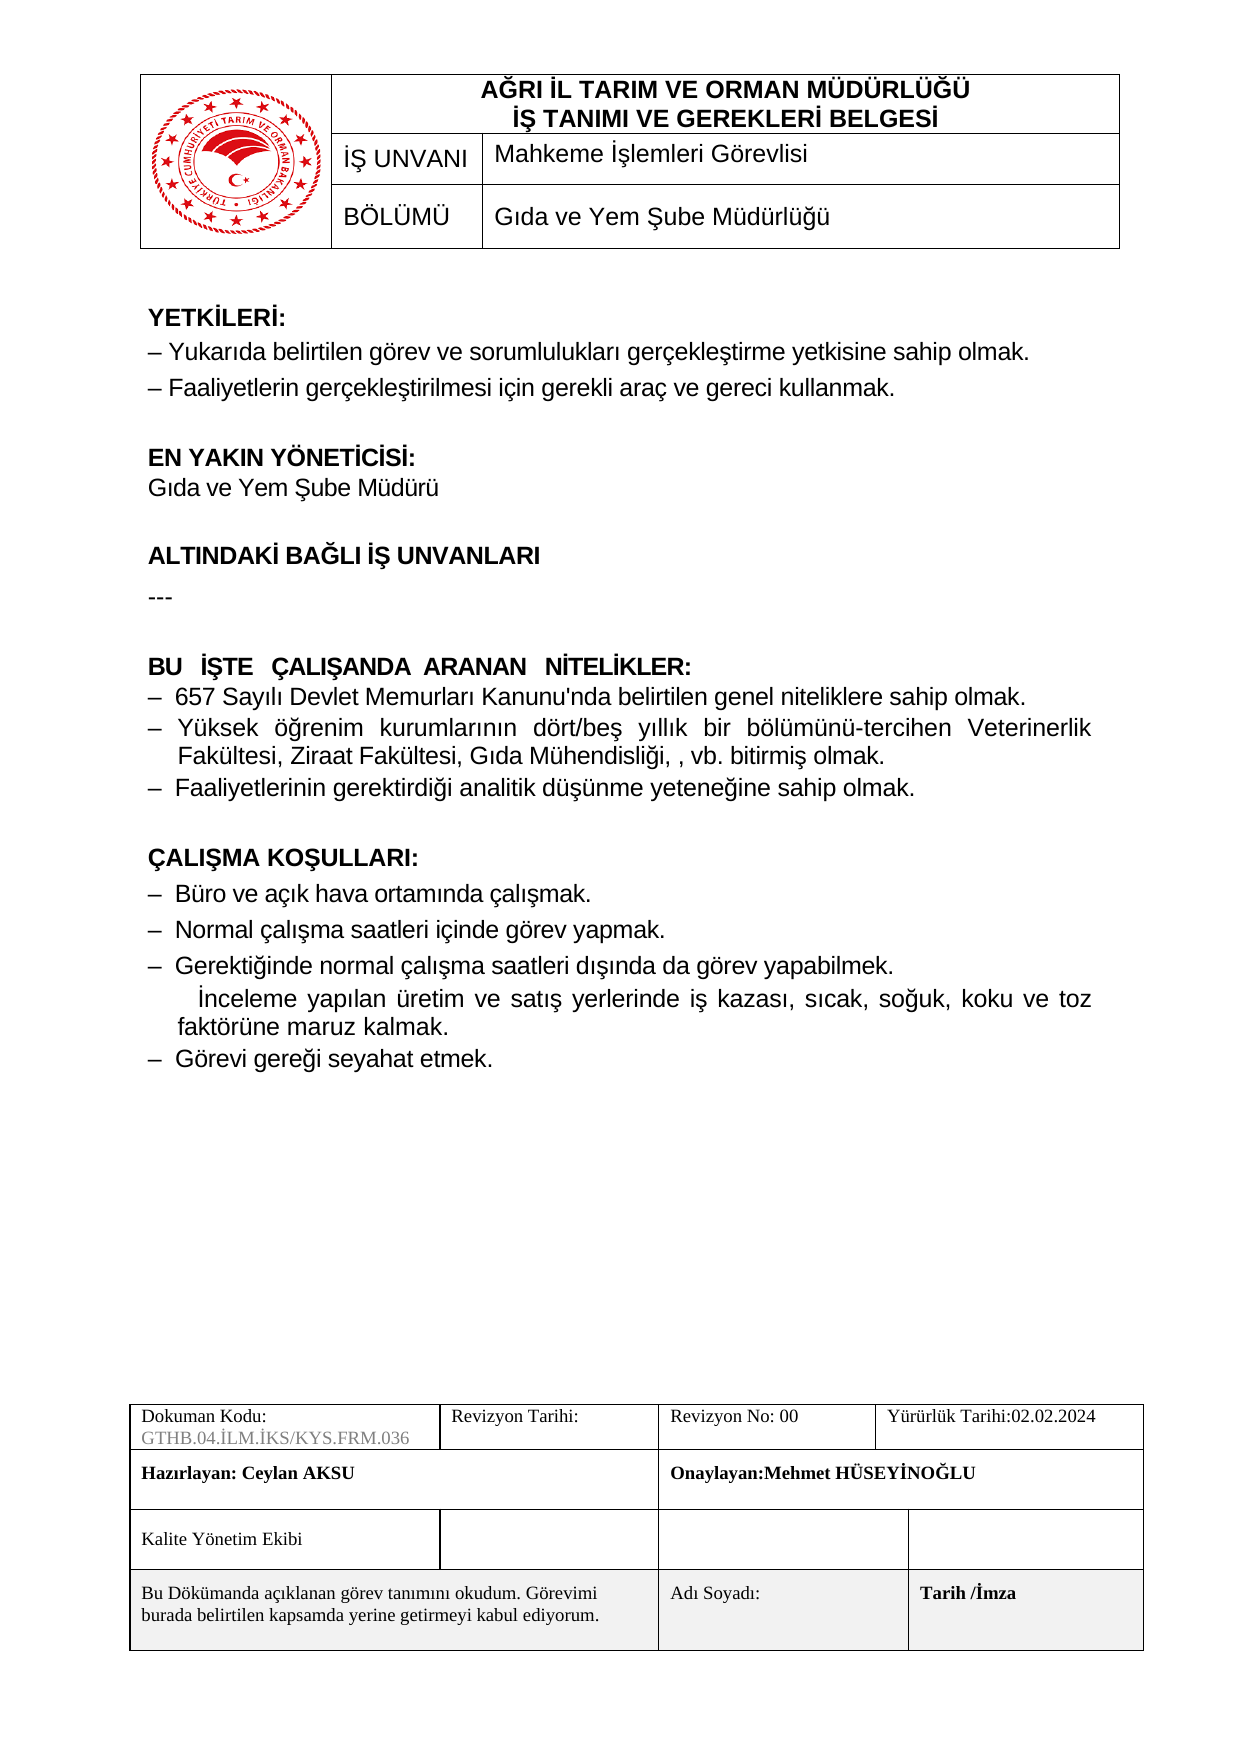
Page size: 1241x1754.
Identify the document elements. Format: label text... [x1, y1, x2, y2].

text – Büro ve açık hava ortamında çalışmak. [148, 873, 1092, 909]
text – Görevi gereği seyahat etmek. [148, 1044, 1092, 1072]
text YETKİLERİ: [148, 303, 1092, 331]
text İnceleme yapılan üretim ve satış yerlerinde iş kazası, sıcak, soğuk, koku ve toz faktörüne maruz kalmak. [148, 985, 1092, 1041]
text --- [148, 582, 1092, 611]
text BU İŞTE ÇALIŞANDA ARANAN NİTELİKLER: [148, 652, 1092, 681]
text – Yukarıda belirtilen görev ve sorumlulukları gerçekleştirme yetkisine sahip olmak. [148, 331, 1092, 367]
text – Yüksek öğrenim kurumlarının dört/beş yıllık bir bölümünü-tercihen Veterinerlik Fakültesi, Ziraat Fakültesi, Gıda Mühendisliği, , vb. bitirmiş olmak. [148, 714, 1092, 770]
text EN YAKIN YÖNETİCİSİ: [148, 442, 1092, 471]
text ALTINDAKİ BAĞLI İŞ UNVANLARI [148, 541, 1092, 570]
text – Normal çalışma saatleri içinde görev yapmak. [148, 909, 1092, 946]
text – 657 Sayılı Devlet Memurları Kanunu'nda belirtilen genel niteliklere sahip olmak. [148, 682, 1092, 711]
text ÇALIŞMA KOŞULLARI: [148, 837, 1092, 873]
text – Gerektiğinde normal çalışma saatleri dışında da görev yapabilmek. [148, 946, 1092, 982]
text – Faaliyetlerinin gerektirdiği analitik düşünme yeteneğine sahip olmak. [148, 773, 1092, 802]
picture [152, 89, 321, 234]
text Gıda ve Yem Şube Müdürü [148, 473, 1092, 502]
text – Faaliyetlerin gerçekleştirilmesi için gerekli araç ve gereci kullanmak. [148, 367, 1092, 403]
